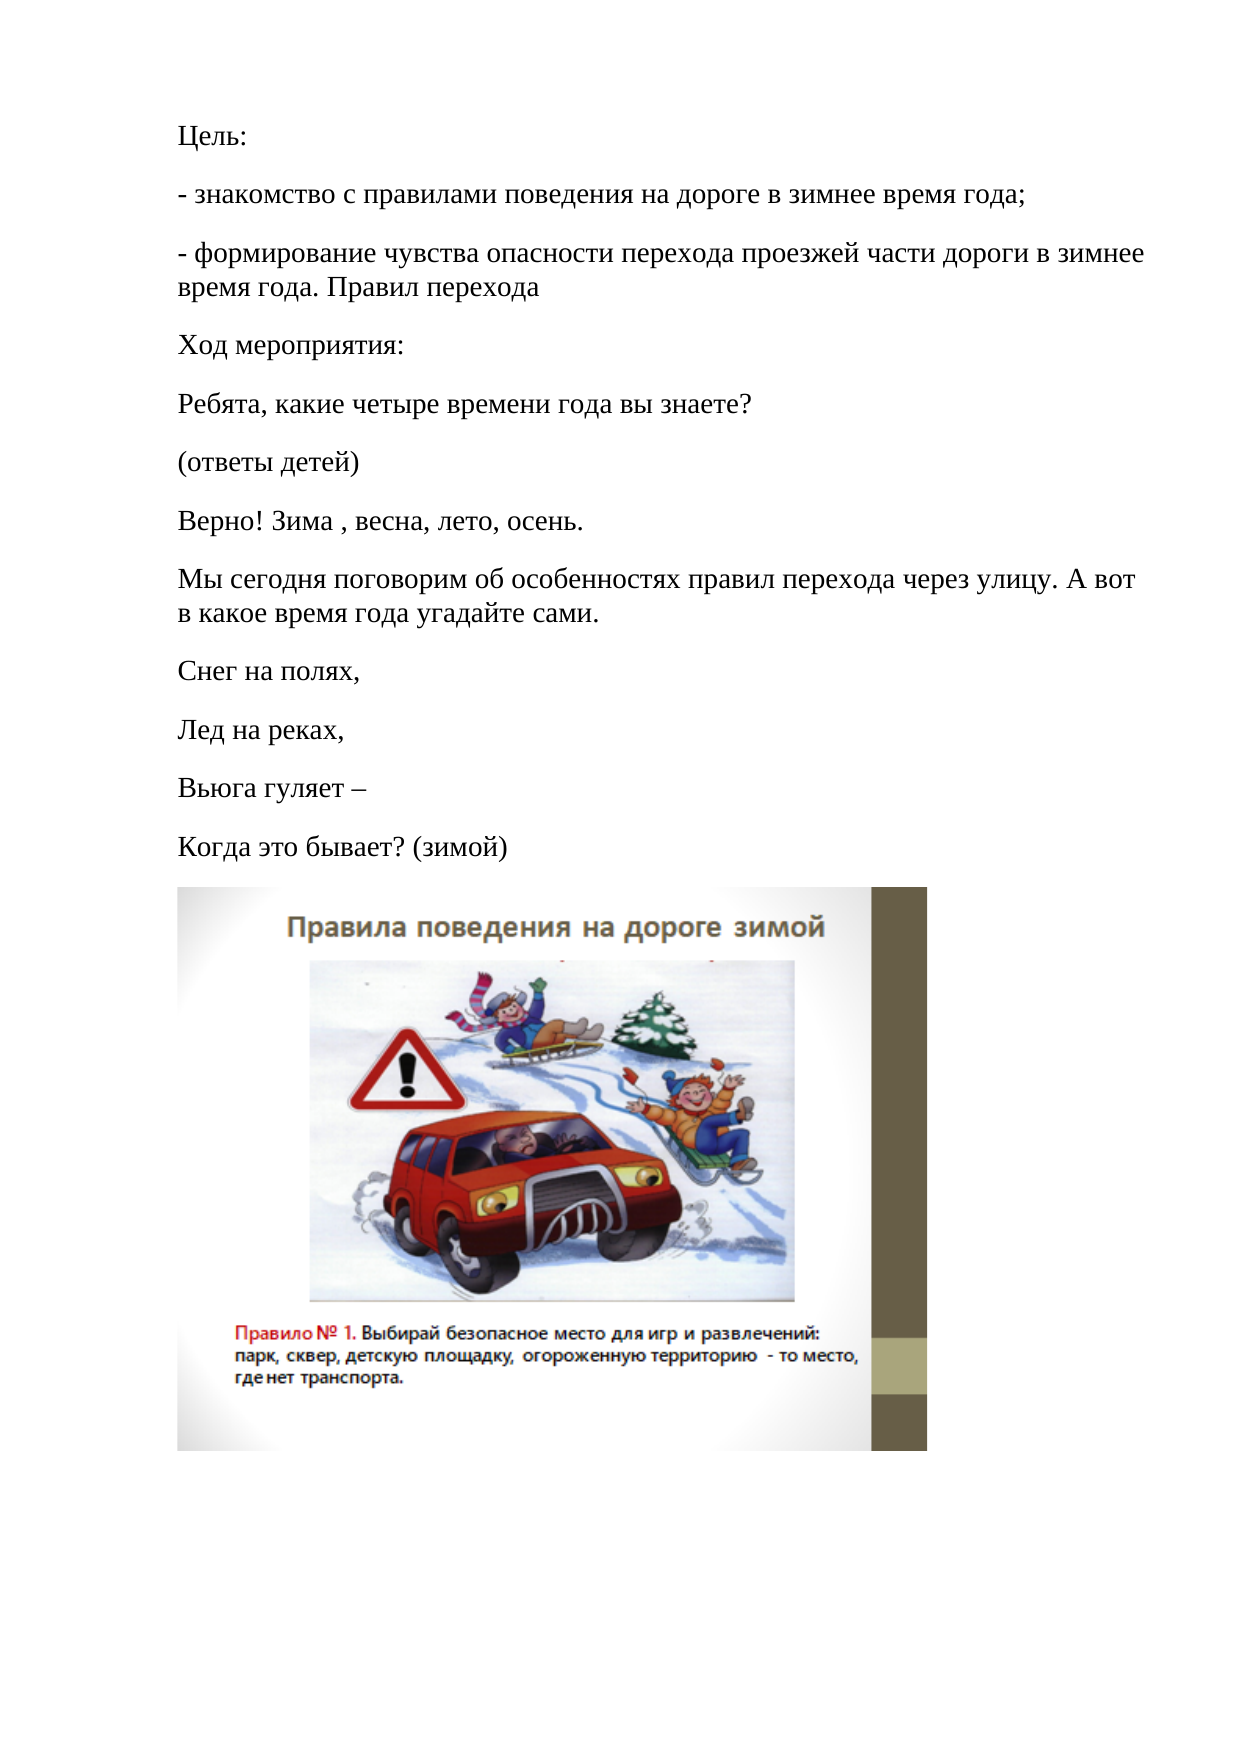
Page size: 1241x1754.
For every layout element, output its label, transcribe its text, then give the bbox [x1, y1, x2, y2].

text Цель: [177, 118, 1152, 152]
text Лед на реках, [177, 712, 1152, 746]
text Вьюга гуляет – [177, 771, 1152, 804]
text Верно! Зима , весна, лето, осень. [177, 503, 1152, 536]
picture [177, 887, 928, 1451]
text - знакомство с правилами поведения на дороге в зимнее время года; [177, 177, 1152, 210]
text Когда это бывает? (зимой) [177, 829, 1152, 863]
text Ход мероприятия: [177, 327, 1152, 361]
text Снег на полях, [177, 653, 1152, 687]
text (ответы детей) [177, 444, 1152, 478]
text - формирование чувства опасности перехода проезжей части дороги в зимнее время года. Правил перехода [177, 235, 1152, 302]
text Ребята, какие четыре времени года вы знаете? [177, 386, 1152, 419]
text Мы сегодня поговорим об особенностях правил перехода через улицу. А вот в какое время года угадайте сами. [177, 561, 1152, 628]
